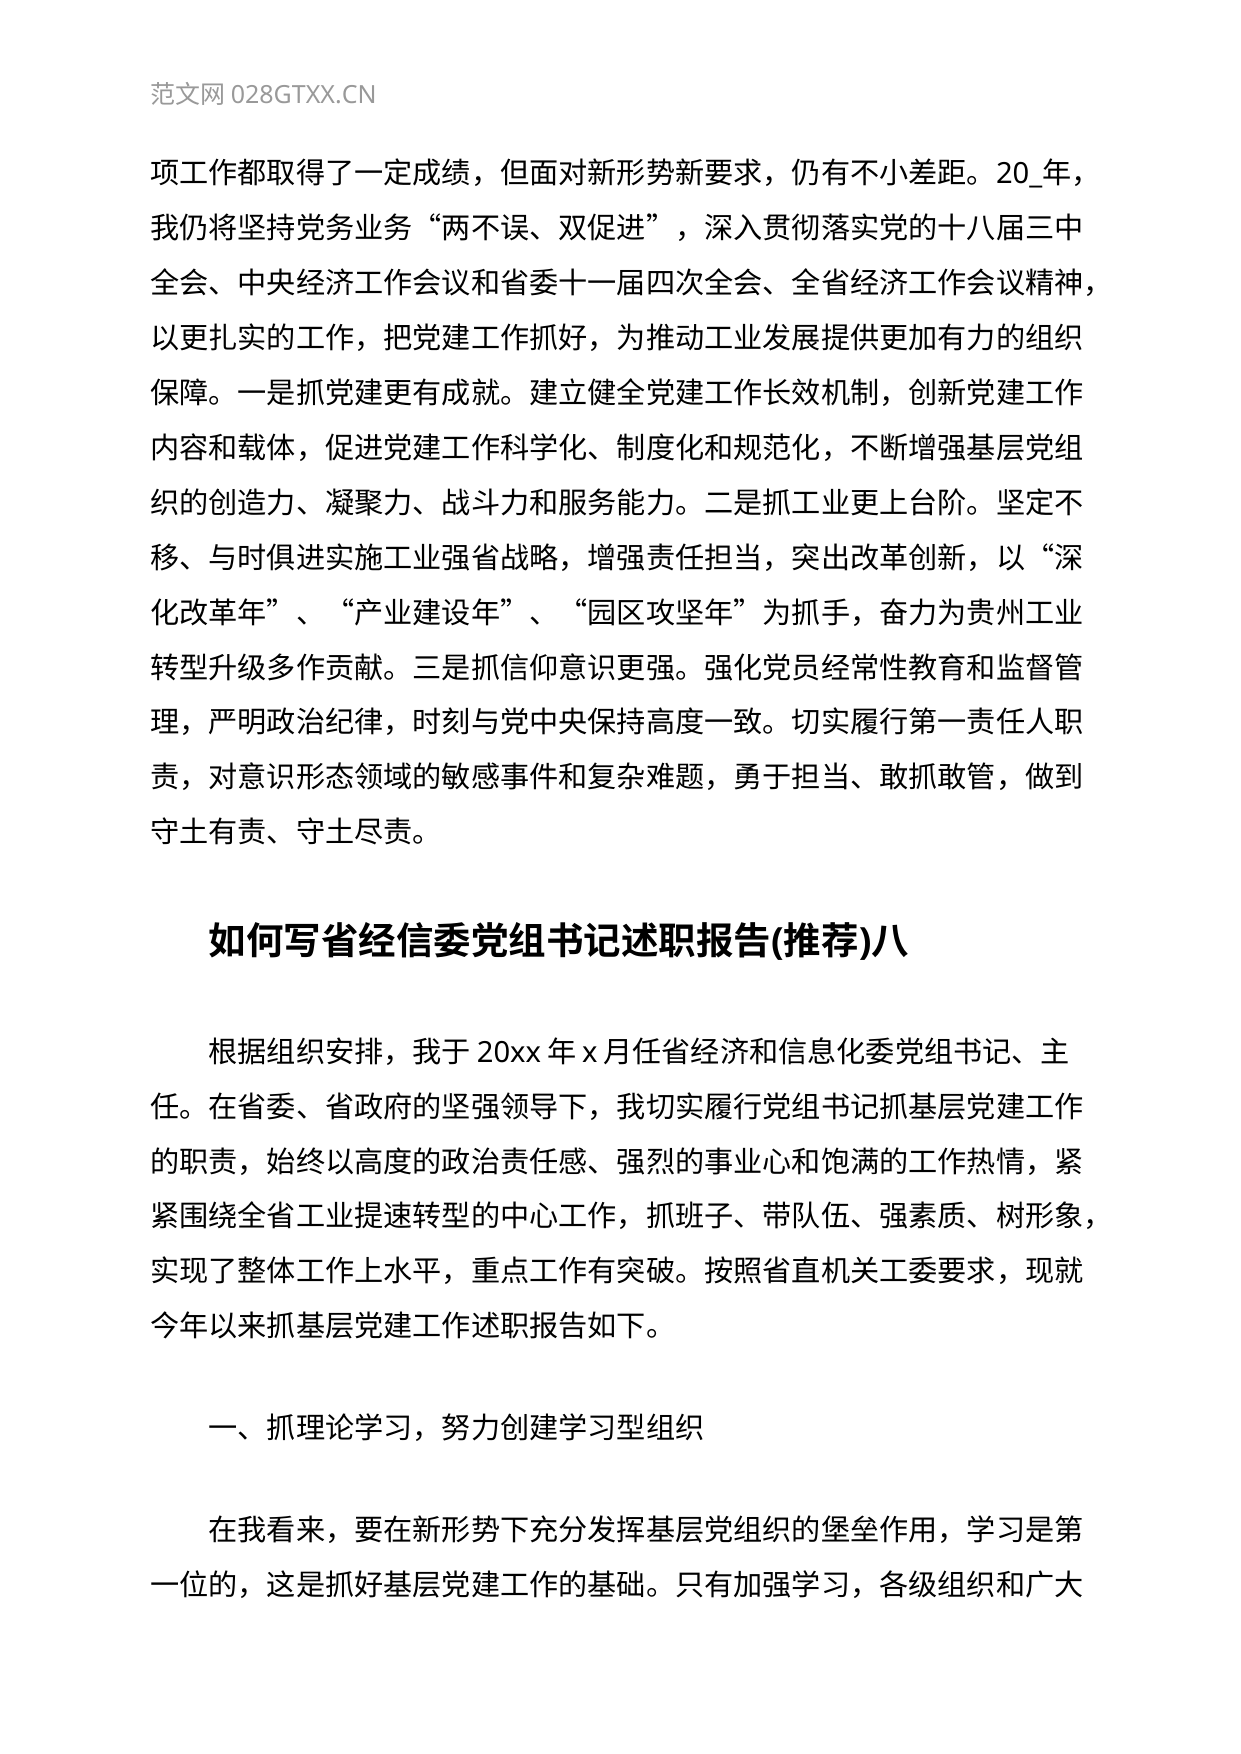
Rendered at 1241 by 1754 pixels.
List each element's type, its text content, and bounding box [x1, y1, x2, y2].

text 根据组织安排，我于20xx年x月任省经济和信息化委党组书记、主任。在省委、省政府的坚强领导下，我切实履行党组书记抓基层党建工作的职责，始终以高度的政治责任感、强烈的事业心和饱满的工作热情，紧紧围绕全省工业提速转型的中心工作，抓班子、带队伍、强素质、树形象，实现了整体工作上水平，重点工作有突破。按照省直机关工委要求，现就今年以来抓基层党建工作述职报告如下。 [150, 1028, 1090, 1345]
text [150, 150, 1090, 851]
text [150, 1506, 1090, 1603]
text 一、抓理论学习，努力创建学习型组织 [150, 1404, 1090, 1447]
text 如何写省经信委党组书记述职报告(推荐)八 [150, 911, 1090, 965]
